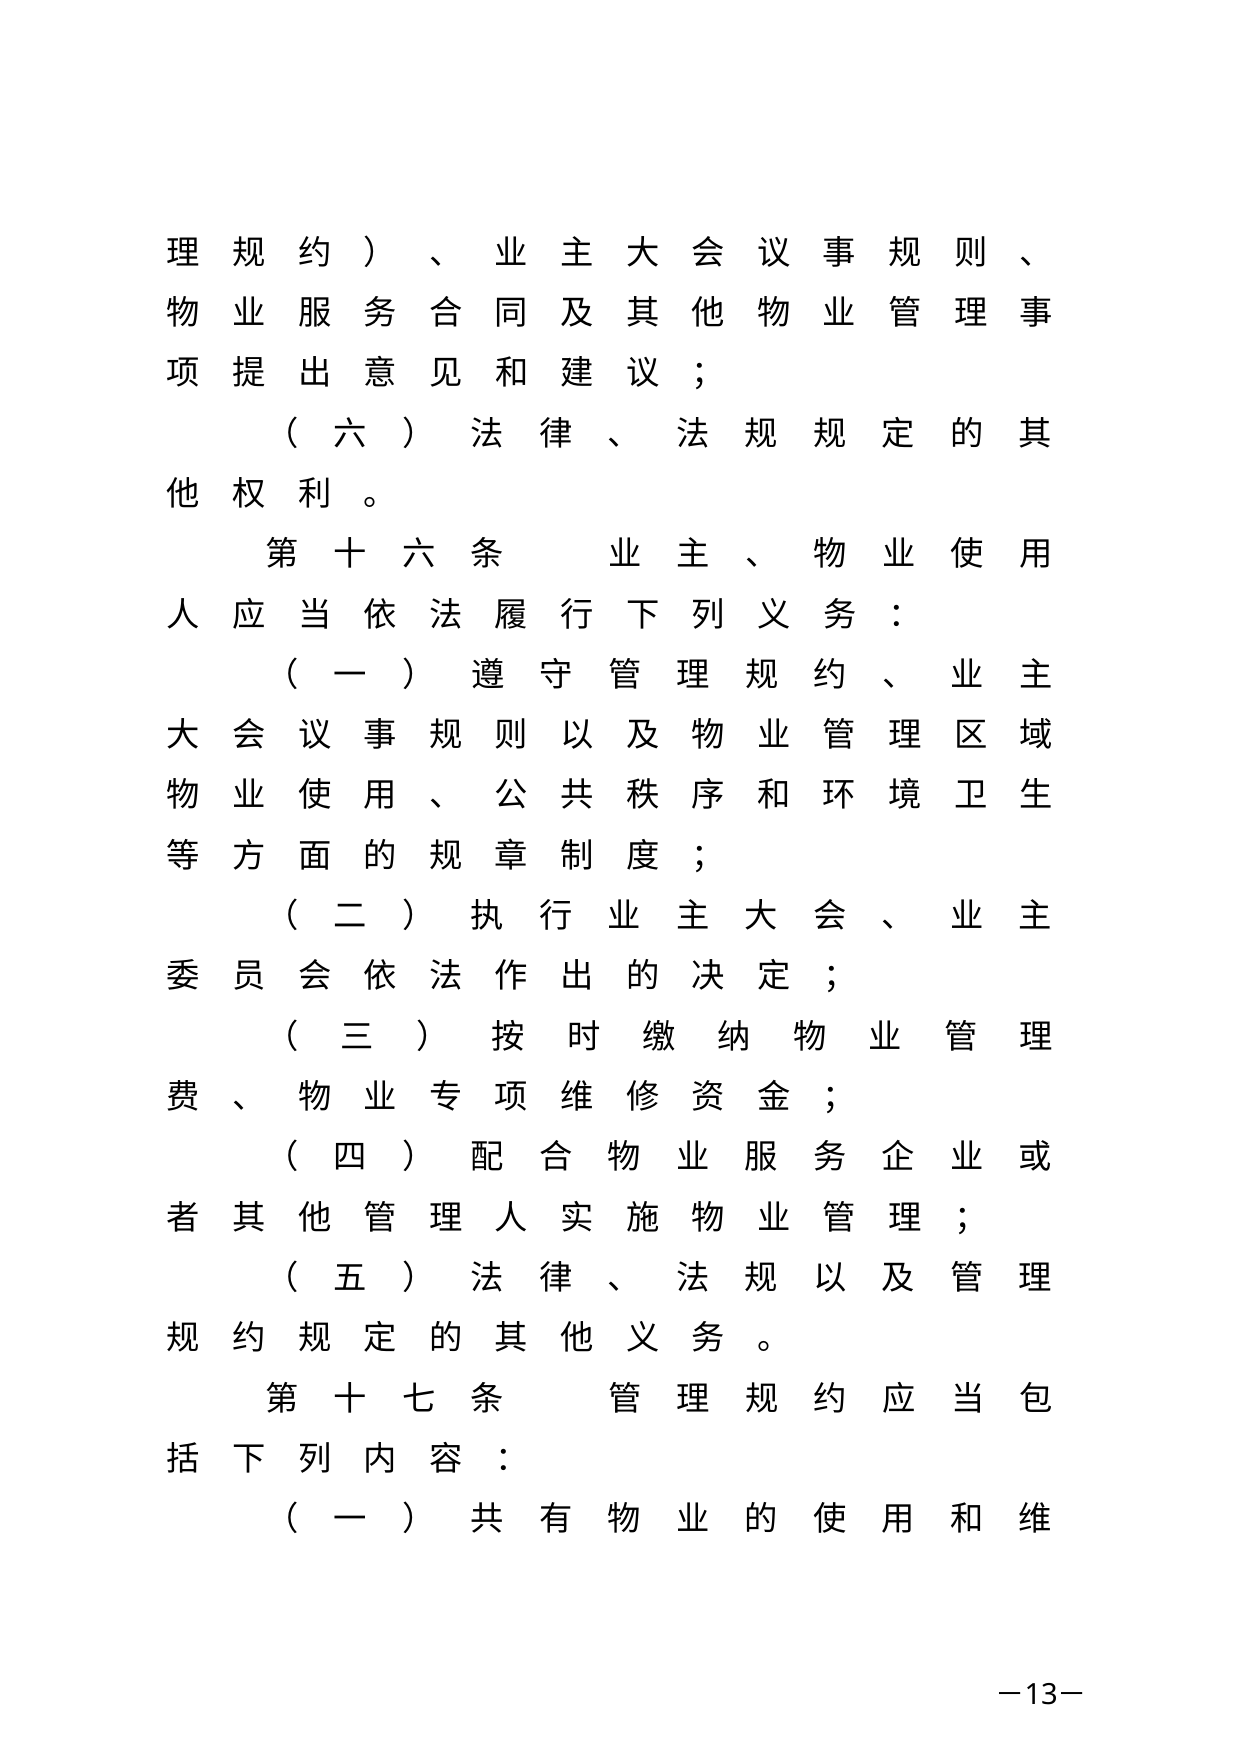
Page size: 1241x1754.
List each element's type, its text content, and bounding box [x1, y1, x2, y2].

text （三）按时缴纳物业管理费、物业专项维修资金； [167, 1003, 1085, 1124]
text （六）法律、法规规定的其他权利。 [167, 400, 1085, 521]
text 第十六条 业主、物业使用人应当依法履行下列义务： [167, 521, 1085, 642]
text （二）执行业主大会、业主委员会依法作出的决定； [167, 883, 1085, 1003]
text （一）共有物业的使用和维护规则； [167, 1486, 1085, 1546]
text （四）配合物业服务企业或者其他管理人实施物业管理； [167, 1124, 1085, 1245]
text （五）法律、法规以及管理规约规定的其他义务。 [167, 1245, 1085, 1365]
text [167, 219, 1085, 400]
text 第十七条 管理规约应当包括下列内容： [167, 1365, 1085, 1486]
text （一）遵守管理规约、业主大会议事规则以及物业管理区域物业使用、公共秩序和环境卫生等方面的规章制度； [167, 642, 1085, 883]
